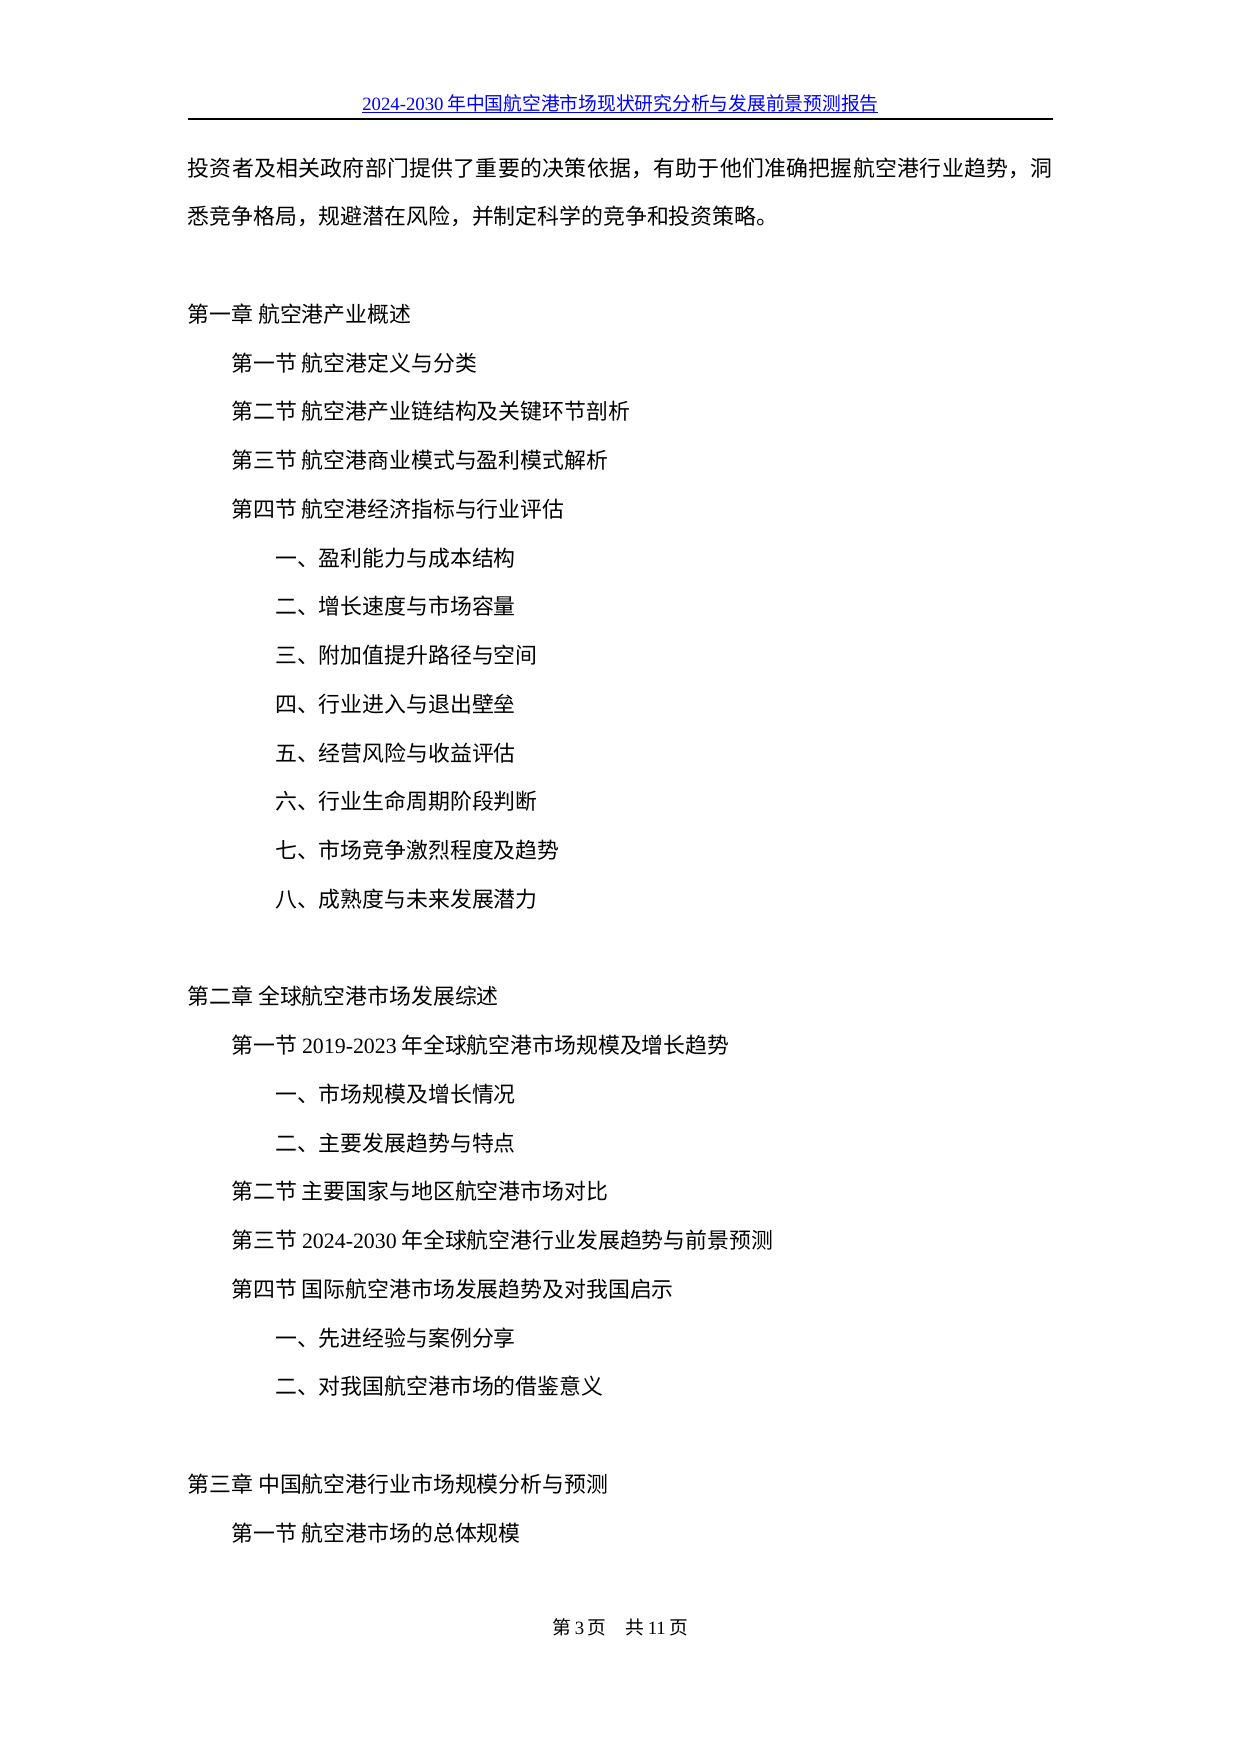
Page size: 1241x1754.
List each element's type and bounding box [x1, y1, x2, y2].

text [187, 150, 1053, 1548]
